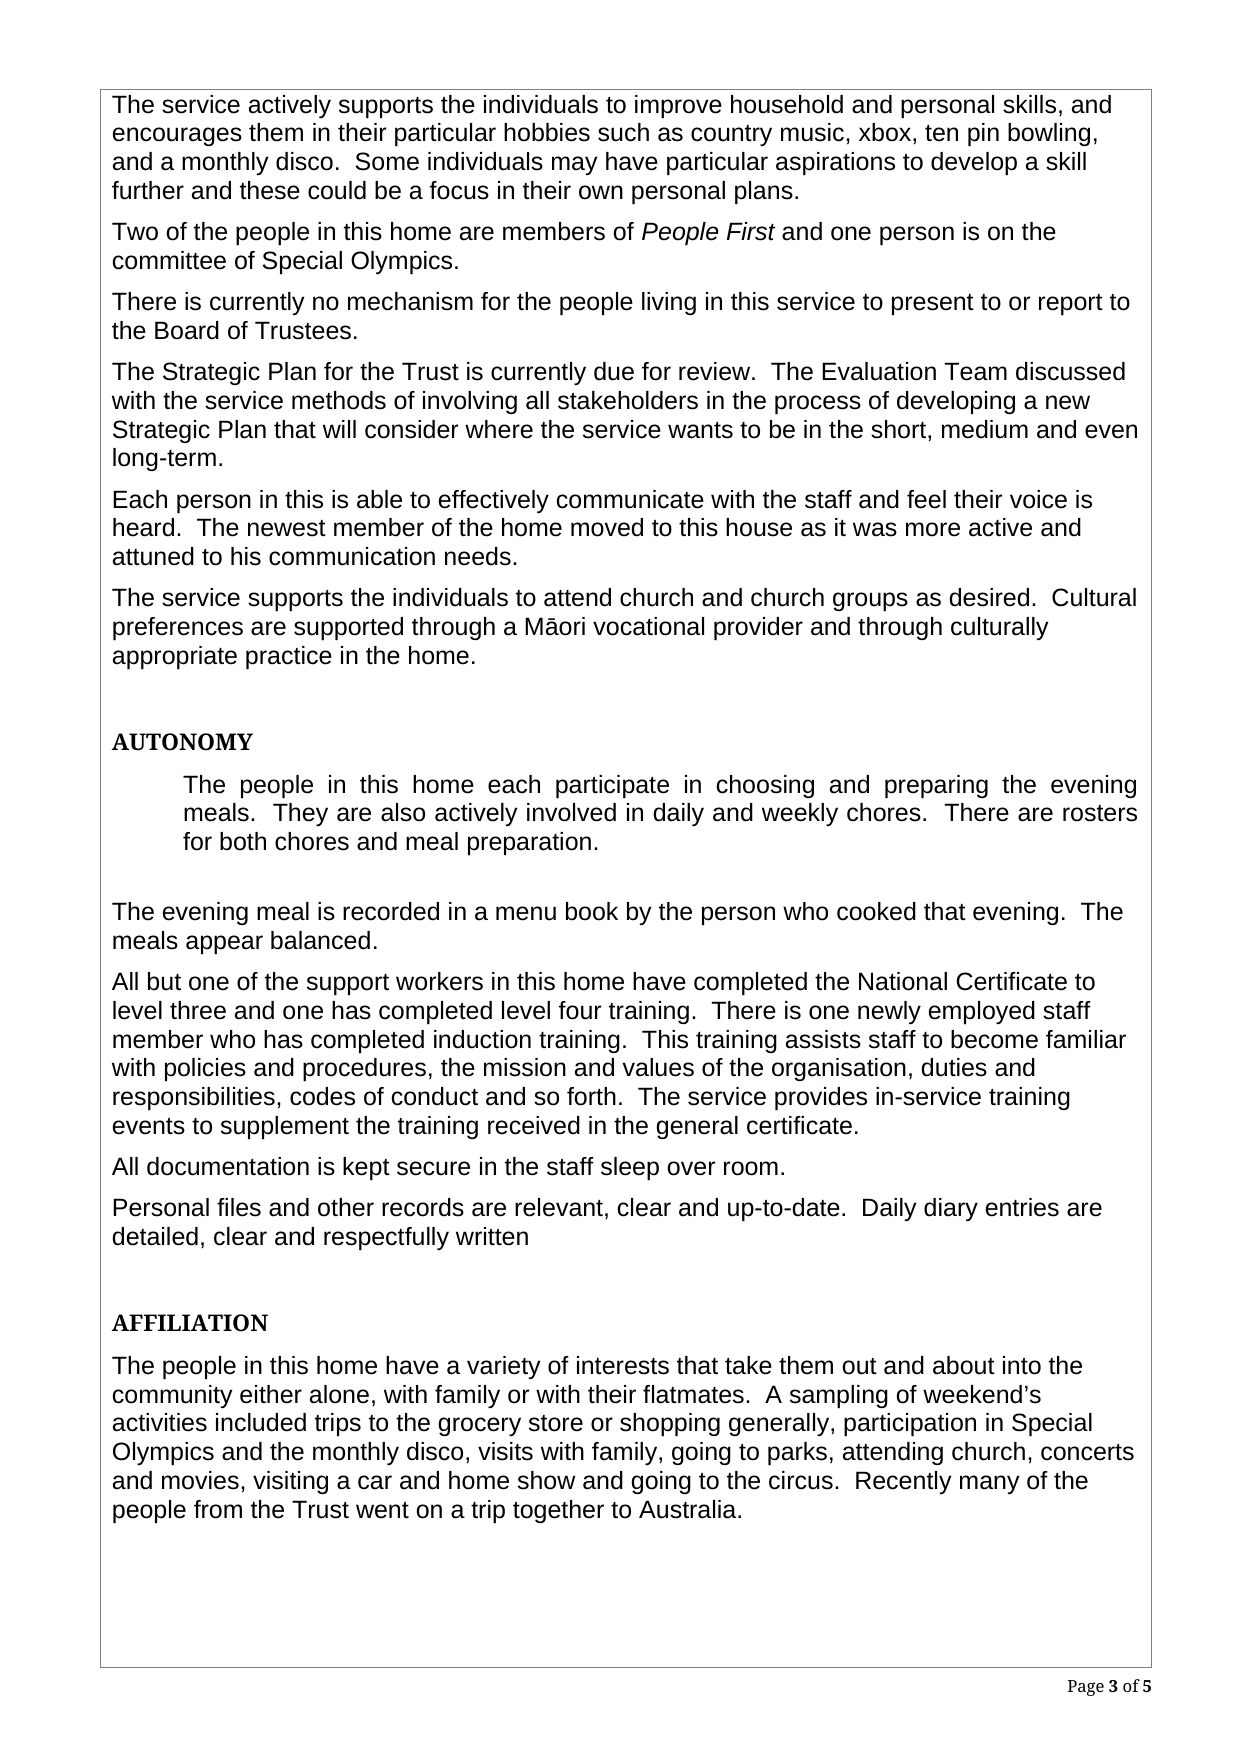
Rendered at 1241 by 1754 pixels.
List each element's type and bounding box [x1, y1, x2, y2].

table_header [101, 90, 1151, 1667]
